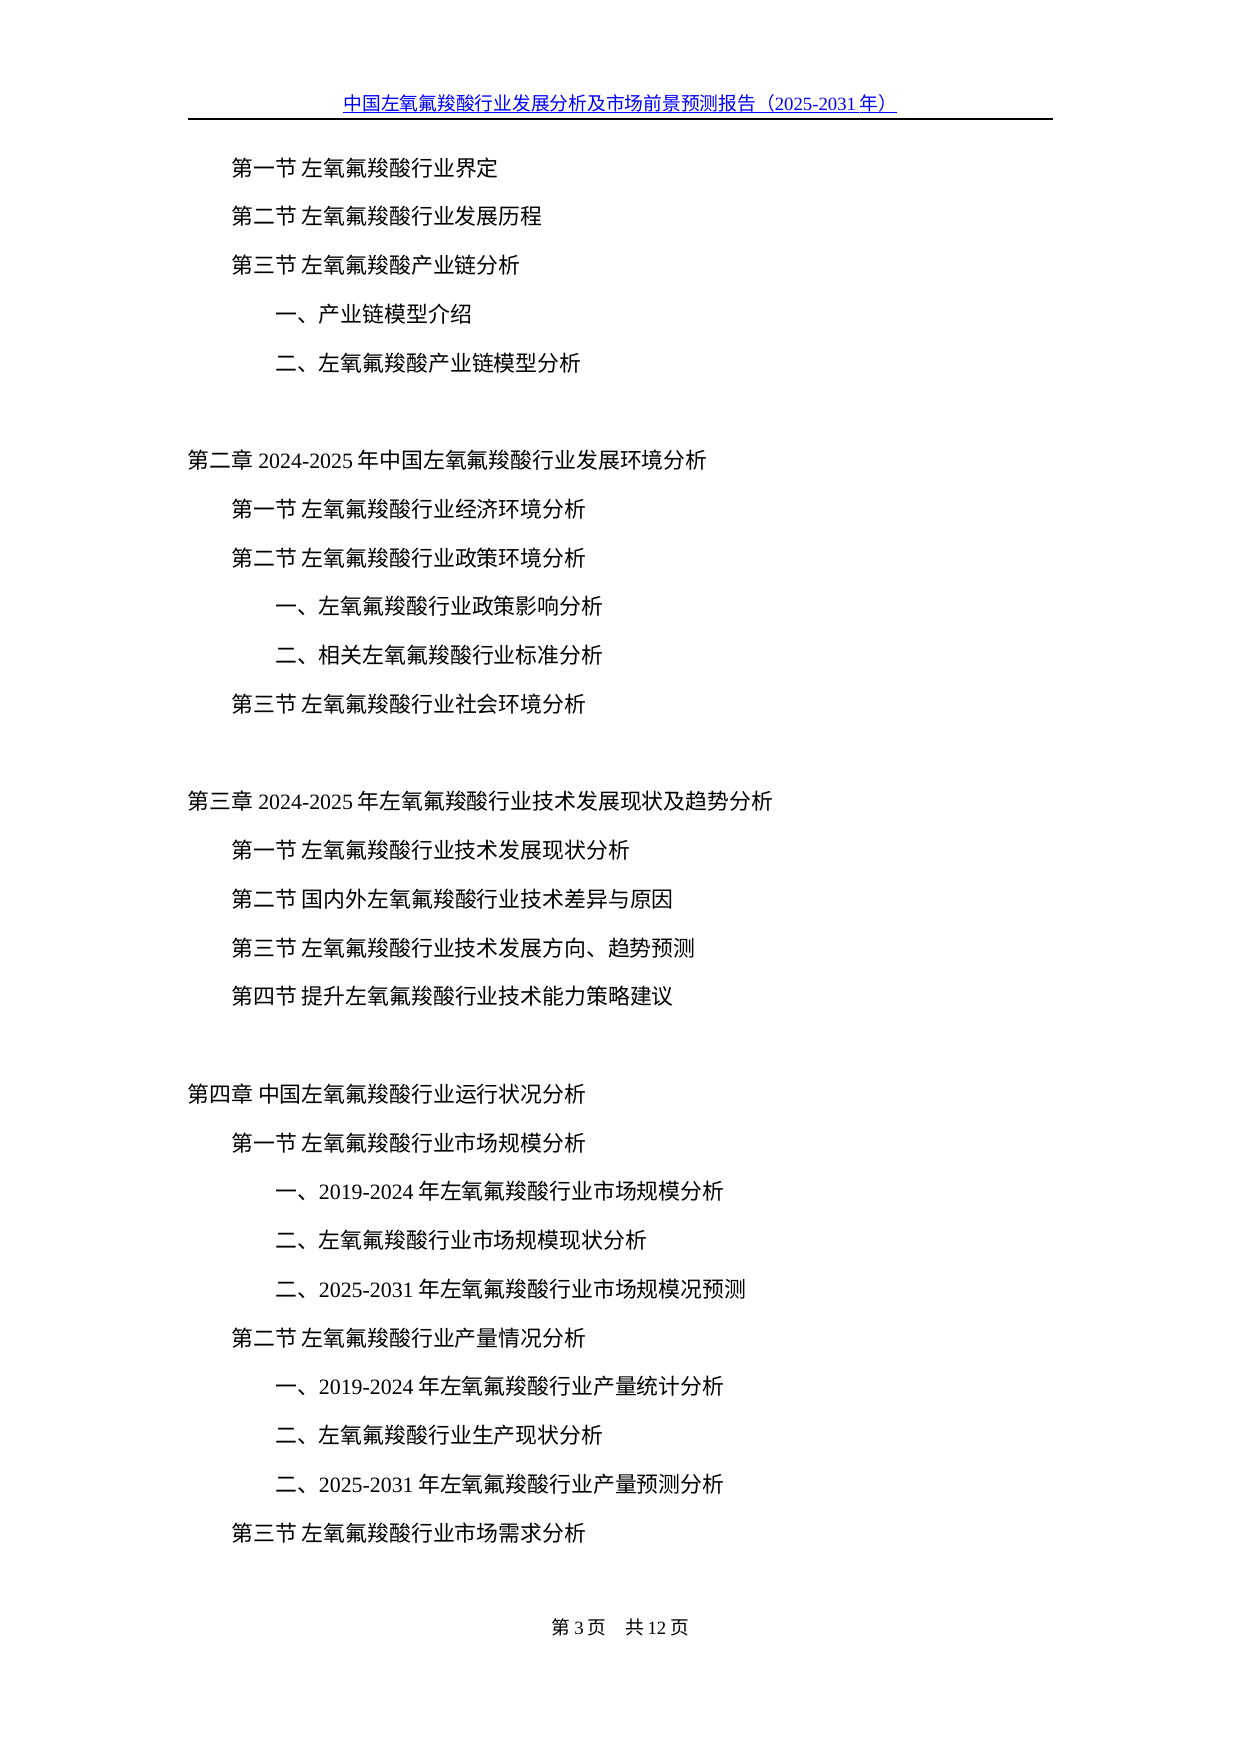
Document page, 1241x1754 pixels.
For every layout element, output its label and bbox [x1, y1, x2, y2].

text [187, 150, 1053, 1548]
